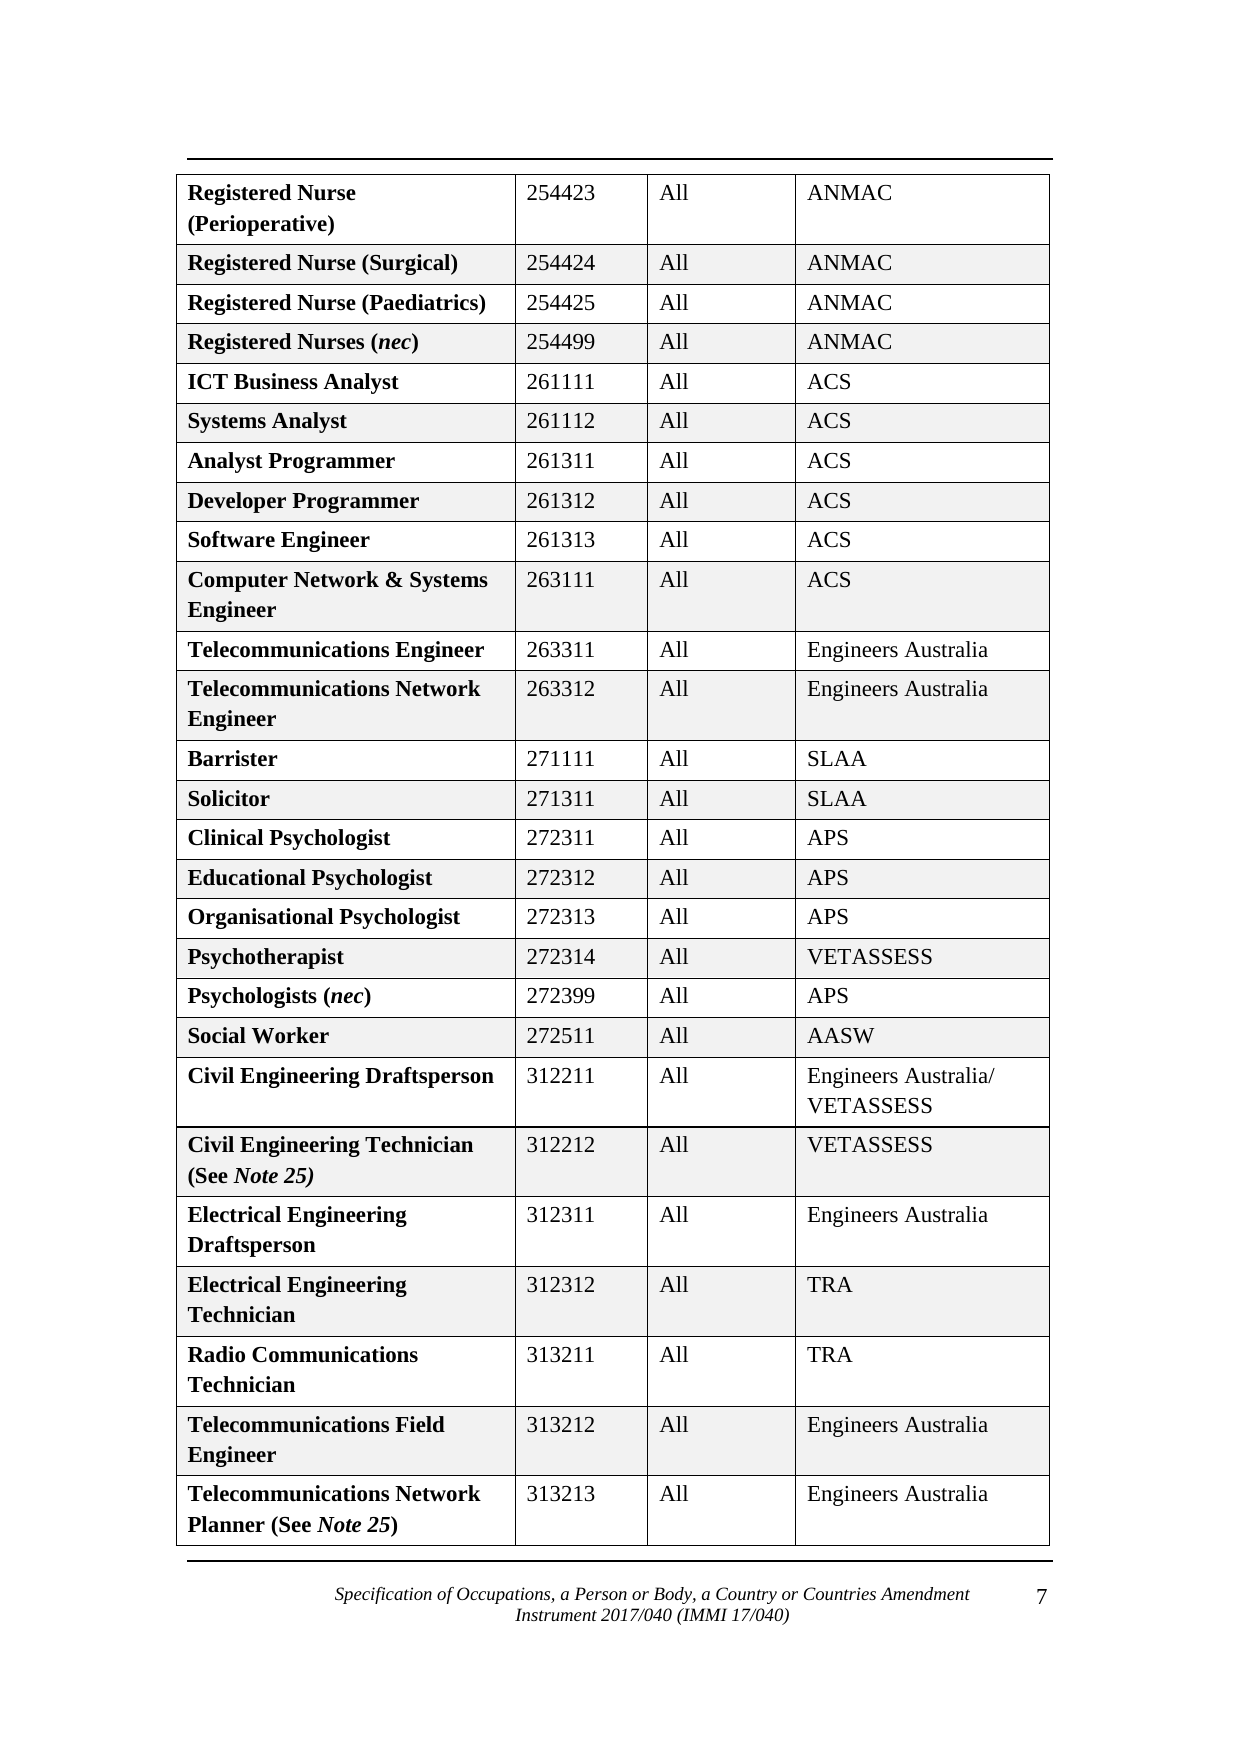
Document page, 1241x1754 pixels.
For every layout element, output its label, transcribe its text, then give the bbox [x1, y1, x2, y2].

table_cell Radio Communications Technician [177, 1337, 515, 1406]
table_cell ICT Business Analyst [177, 364, 515, 402]
table_cell All [648, 285, 795, 323]
table_cell Civil Engineering Draftsperson [177, 1058, 515, 1126]
table_cell Registered Nurse (Surgical) [177, 245, 515, 284]
table_cell Analyst Programmer [177, 443, 515, 482]
table_cell All [648, 1018, 795, 1057]
table_cell 312212 [516, 1128, 647, 1196]
table_cell Registered Nurses (nec) [177, 324, 515, 363]
table_cell 312311 [516, 1197, 647, 1266]
table_cell 261111 [516, 364, 647, 402]
table_cell 312211 [516, 1058, 647, 1126]
table_cell APS [796, 899, 1049, 938]
table_cell ANMAC [796, 175, 1049, 244]
table_cell Social Worker [177, 1018, 515, 1057]
table_cell ACS [796, 364, 1049, 402]
table_cell All [648, 443, 795, 482]
table_cell 254425 [516, 285, 647, 323]
table_cell 261311 [516, 443, 647, 482]
table_cell 272311 [516, 820, 647, 859]
table_cell VETASSESS [796, 939, 1049, 977]
table_cell 272312 [516, 860, 647, 898]
table_cell 263111 [516, 562, 647, 631]
table_cell ANMAC [796, 285, 1049, 323]
table_cell Telecommunications Engineer [177, 632, 515, 670]
table_cell All [648, 1337, 795, 1406]
table_cell SLAA [796, 781, 1049, 819]
table_cell 313212 [516, 1407, 647, 1475]
table_cell 261313 [516, 522, 647, 561]
table_cell ACS [796, 483, 1049, 521]
table_cell Educational Psychologist [177, 860, 515, 898]
table_cell VETASSESS [796, 1128, 1049, 1196]
table_cell Registered Nurse (Perioperative) [177, 175, 515, 244]
table_cell All [648, 632, 795, 670]
table_cell 263312 [516, 671, 647, 740]
table_cell APS [796, 979, 1049, 1017]
table_cell All [648, 324, 795, 363]
table_cell Solicitor [177, 781, 515, 819]
table_cell All [648, 899, 795, 938]
table_cell ACS [796, 562, 1049, 631]
table_cell All [648, 1267, 795, 1336]
table_cell Engineers Australia [796, 1407, 1049, 1475]
table_cell 254499 [516, 324, 647, 363]
table_cell 261112 [516, 404, 647, 442]
table_cell 313213 [516, 1476, 647, 1545]
table_cell Civil Engineering Technician (See Note 25) [177, 1128, 515, 1196]
table_cell ACS [796, 404, 1049, 442]
table_cell Electrical Engineering Draftsperson [177, 1197, 515, 1266]
table_cell Developer Programmer [177, 483, 515, 521]
table_cell All [648, 404, 795, 442]
table_cell 271311 [516, 781, 647, 819]
table_cell ANMAC [796, 324, 1049, 363]
table_cell 272313 [516, 899, 647, 938]
table_cell Engineers Australia [796, 671, 1049, 740]
table_cell Engineers Australia [796, 632, 1049, 670]
table_cell All [648, 175, 795, 244]
table_cell Software Engineer [177, 522, 515, 561]
table_cell Organisational Psychologist [177, 899, 515, 938]
table_cell All [648, 1058, 795, 1126]
table_cell 312312 [516, 1267, 647, 1336]
table_cell Telecommunications Network Planner (See Note 25) [177, 1476, 515, 1545]
table_cell 263311 [516, 632, 647, 670]
table_cell Electrical Engineering Technician [177, 1267, 515, 1336]
table_cell Psychotherapist [177, 939, 515, 977]
table_cell 271111 [516, 741, 647, 779]
table_cell All [648, 939, 795, 977]
table_cell All [648, 979, 795, 1017]
table_cell All [648, 781, 795, 819]
table_cell Engineers Australia [796, 1476, 1049, 1545]
table_cell Engineers Australia/ VETASSESS [796, 1058, 1049, 1126]
table_cell All [648, 522, 795, 561]
table_cell AASW [796, 1018, 1049, 1057]
table_cell Telecommunications Network Engineer [177, 671, 515, 740]
table_cell All [648, 1197, 795, 1266]
table_cell 261312 [516, 483, 647, 521]
table_cell ACS [796, 443, 1049, 482]
table_cell All [648, 820, 795, 859]
table_cell Systems Analyst [177, 404, 515, 442]
table_cell TRA [796, 1337, 1049, 1406]
table_cell All [648, 1407, 795, 1475]
table_cell Barrister [177, 741, 515, 779]
table_cell All [648, 671, 795, 740]
table_cell TRA [796, 1267, 1049, 1336]
table_cell All [648, 1128, 795, 1196]
table_cell 254423 [516, 175, 647, 244]
table_cell ACS [796, 522, 1049, 561]
table_cell 254424 [516, 245, 647, 284]
table_cell Psychologists (nec) [177, 979, 515, 1017]
table_cell All [648, 245, 795, 284]
table_cell APS [796, 820, 1049, 859]
table_cell Registered Nurse (Paediatrics) [177, 285, 515, 323]
table_cell Computer Network & Systems Engineer [177, 562, 515, 631]
table_cell ANMAC [796, 245, 1049, 284]
table_cell 272511 [516, 1018, 647, 1057]
table_cell All [648, 741, 795, 779]
table_cell All [648, 364, 795, 402]
table_cell All [648, 562, 795, 631]
table_cell Telecommunications Field Engineer [177, 1407, 515, 1475]
table_cell Engineers Australia [796, 1197, 1049, 1266]
table_cell Clinical Psychologist [177, 820, 515, 859]
table_cell All [648, 860, 795, 898]
table_cell APS [796, 860, 1049, 898]
table_cell All [648, 483, 795, 521]
table_cell All [648, 1476, 795, 1545]
table_cell 272399 [516, 979, 647, 1017]
table_cell 272314 [516, 939, 647, 977]
table_cell 313211 [516, 1337, 647, 1406]
table_cell SLAA [796, 741, 1049, 779]
